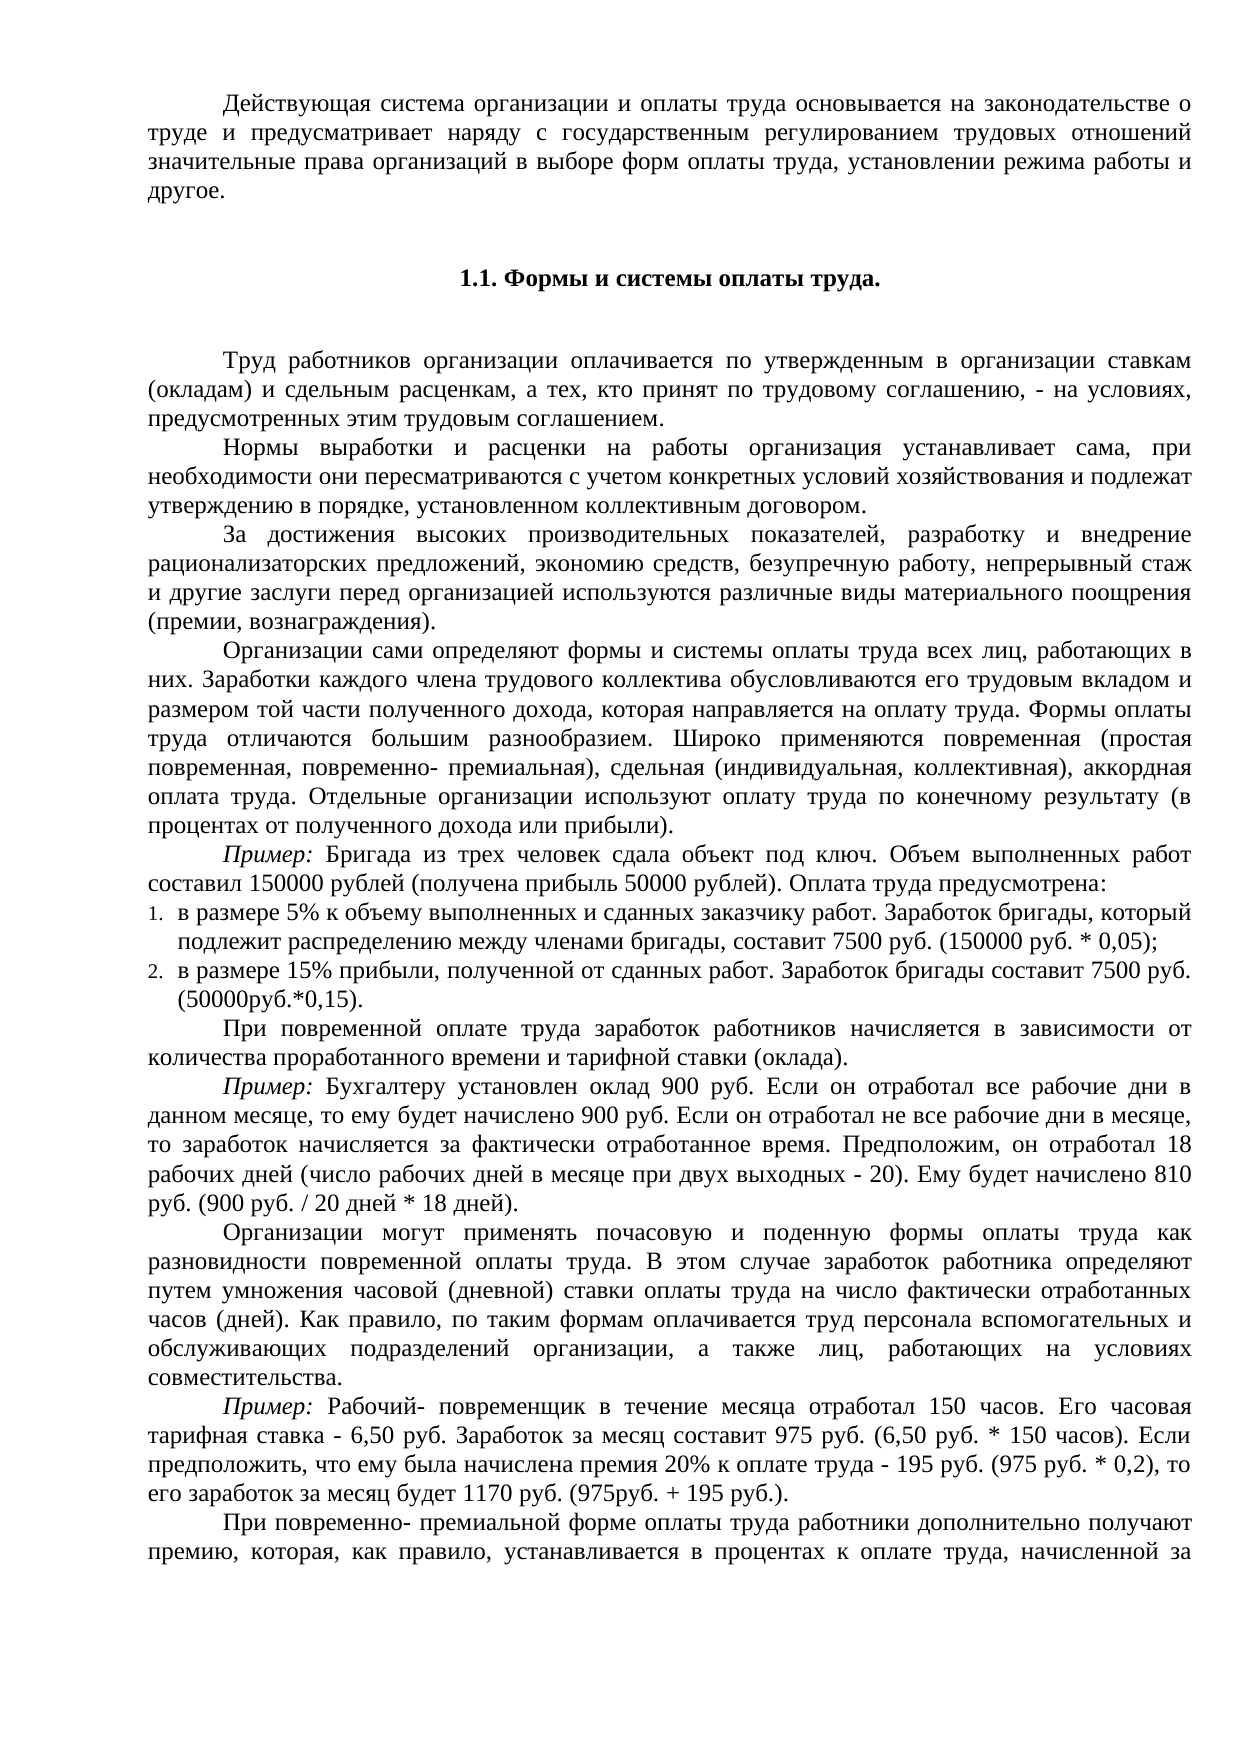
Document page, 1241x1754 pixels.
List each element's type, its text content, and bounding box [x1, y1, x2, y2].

text Пример: Рабочий- повременщик в течение месяца отработал 150 часов. Его часовая тарифная ставка - 6,50 руб. Заработок за месяц составит 975 руб. (6,50 руб. * 150 часов). Если предположить, что ему была начислена премия 20% к оплате труда - 195 руб. (975 руб. * 0,2), то его заработок за месяц будет 1170 руб. (975руб. + 195 руб.). [148, 1391, 1193, 1507]
list в размере 15% прибыли, полученной от сданных работ. Заработок бригады составит 7500 руб. (50000руб.*0,15). [148, 955, 1193, 1013]
text Пример: Бригада из трех человек сдала объект под ключ. Объем выполненных работ составил 150000 рублей (получена прибыль 50000 рублей). Оплата труда предусмотрена: [148, 839, 1193, 897]
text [148, 1507, 1193, 1565]
list в размере 5% к объему выполненных и сданных заказчику работ. Заработок бригады, который подлежит распределению между членами бригады, составит 7500 руб. (150000 руб. * 0,05); [148, 897, 1193, 955]
text При повременной оплате труда заработок работников начисляется в зависимости от количества проработанного времени и тарифной ставки (оклада). [148, 1013, 1193, 1071]
text Труд работников организации оплачивается по утвержденным в организации ставкам (окладам) и сдельным расценкам, а тех, кто принят по трудовому соглашению, - на условиях, предусмотренных этим трудовым соглашением. [148, 345, 1193, 432]
text 1.1. Формы и системы оплаты труда. [148, 262, 1193, 292]
text Организации могут применять почасовую и поденную формы оплаты труда как разновидности повременной оплаты труда. В этом случае заработок работника определяют путем умножения часовой (дневной) ставки оплаты труда на число фактически отработанных часов (дней). Как правило, по таким формам оплачивается труд персонала вспомогательных и обслуживающих подразделений организации, а также лиц, работающих на условиях совместительства. [148, 1217, 1193, 1391]
text Нормы выработки и расценки на работы организация устанавливает сама, при необходимости они пересматриваются с учетом конкретных условий хозяйствования и подлежат утверждению в порядке, установленном коллективным договором. [148, 432, 1193, 519]
text Организации сами определяют формы и системы оплаты труда всех лиц, работающих в них. Заработки каждого члена трудового коллектива обусловливаются его трудовым вкладом и размером той части полученного дохода, которая направляется на оплату труда. Формы оплаты труда отличаются большим разнообразием. Широко применяются повременная (простая повременная, повременно- премиальная), сдельная (индивидуальная, коллективная), аккордная оплата труда. Отдельные организации используют оплату труда по конечному результату (в процентах от полученного дохода или прибыли). [148, 635, 1193, 839]
text За достижения высоких производительных показателей, разработку и внедрение рационализаторских предложений, экономию средств, безупречную работу, непрерывный стаж и другие заслуги перед организацией используются различные виды материального поощрения (премии, вознаграждения). [148, 519, 1193, 635]
text Пример: Бухгалтеру установлен оклад 900 руб. Если он отработал все рабочие дни в данном месяце, то ему будет начислено 900 руб. Если он отработал не все рабочие дни в месяце, то заработок начисляется за фактически отработанное время. Предположим, он отработал 18 рабочих дней (число рабочих дней в месяце при двух выходных - 20). Ему будет начислено 810 руб. (900 руб. / 20 дней * 18 дней). [148, 1071, 1193, 1217]
text Действующая система организации и оплаты труда основывается на законодательстве о труде и предусматривает наряду с государственным регулированием трудовых отношений значительные права организаций в выборе форм оплаты труда, установлении режима работы и другое. [148, 88, 1193, 204]
